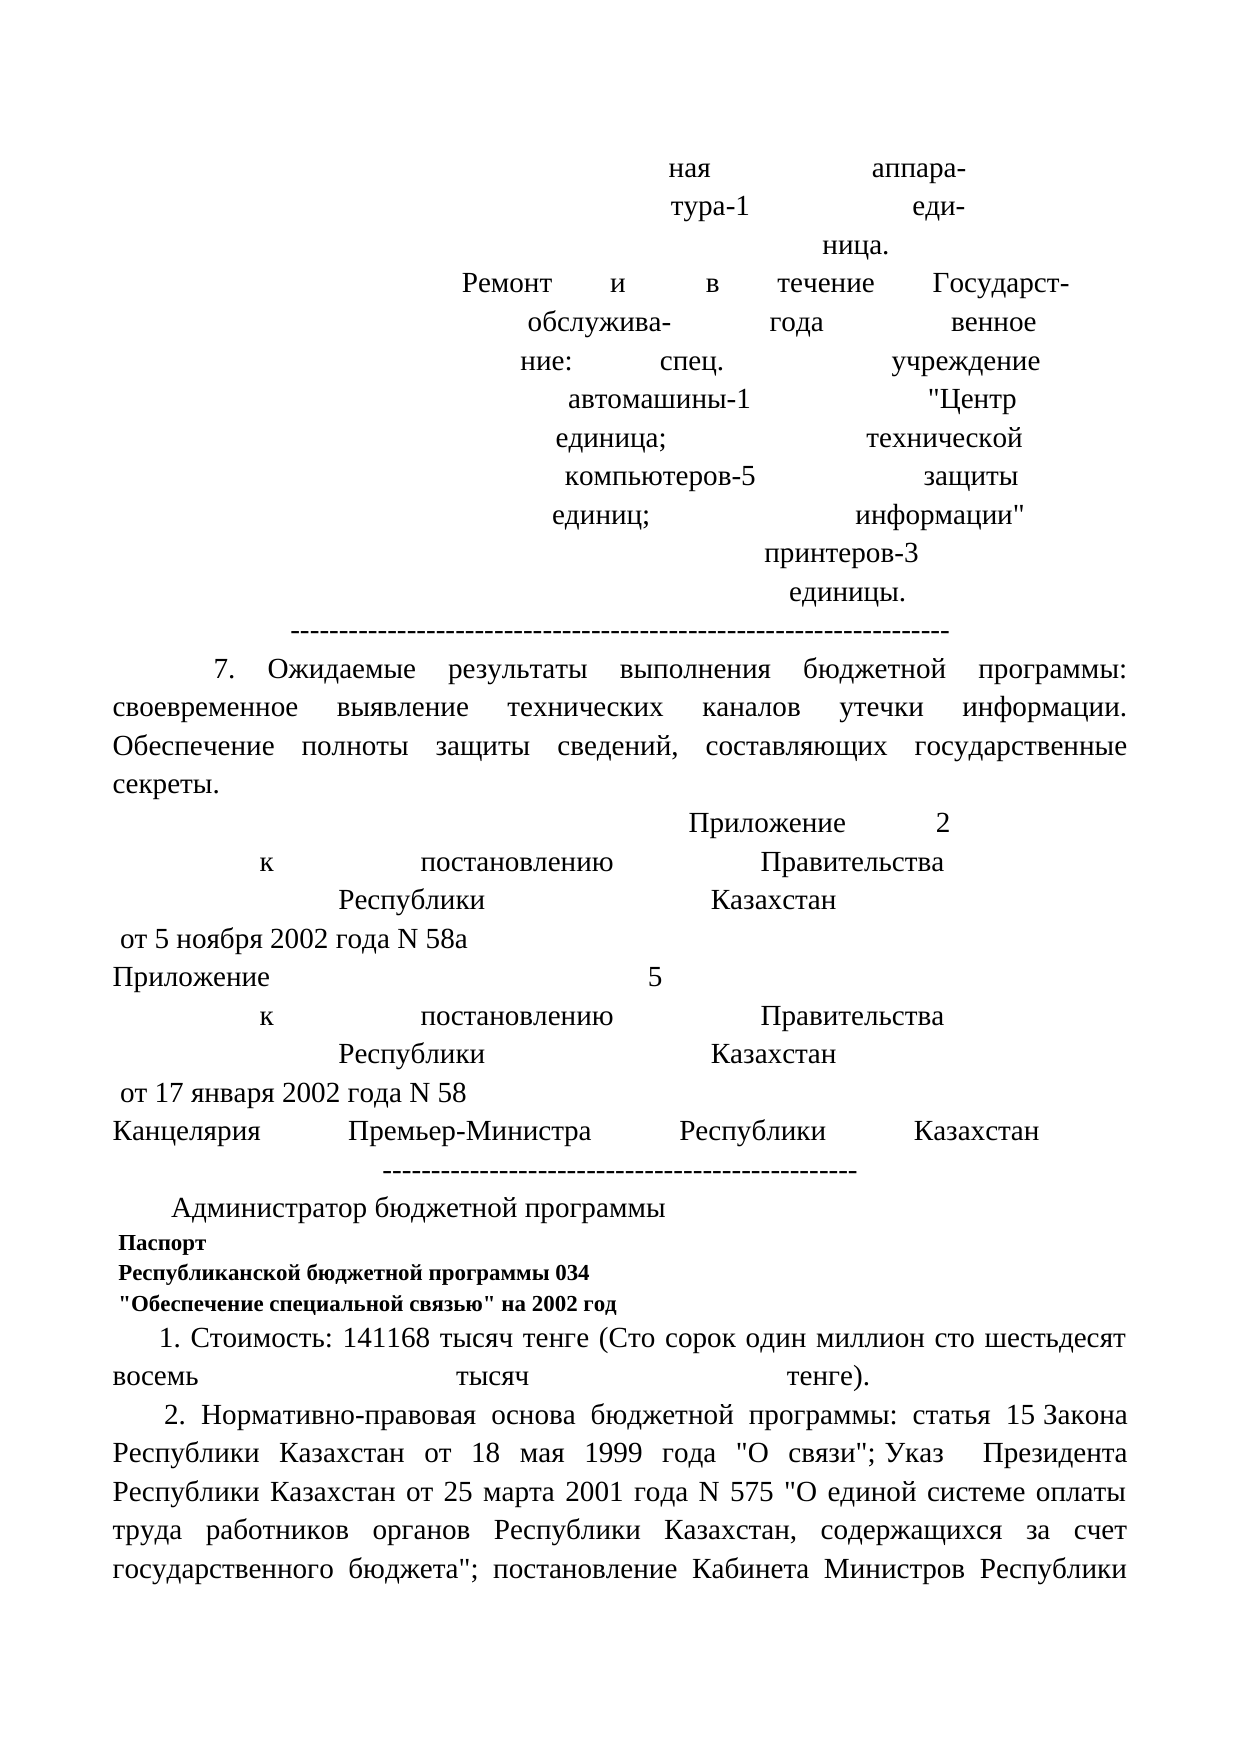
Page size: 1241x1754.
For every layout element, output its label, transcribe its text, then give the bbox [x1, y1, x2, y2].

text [112, 150, 1128, 800]
text Приложение 2 к постановлению Правительства Республики Казахстан от 5 ноября 2002 года N 58а [112, 805, 1128, 954]
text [112, 1320, 1128, 1584]
text Приложение 5 к постановлению Правительства Республики Казахстан от 17 января 2002 года N 58 [112, 959, 1128, 1108]
text Паспорт Республиканской бюджетной программы 034 "Обеспечение специальной связью" на 2002 год [112, 1229, 1128, 1316]
text Канцелярия Премьер-Министра Республики Казахстан ------------------------------------------------- Администратор бюджетной программы [112, 1113, 1128, 1224]
